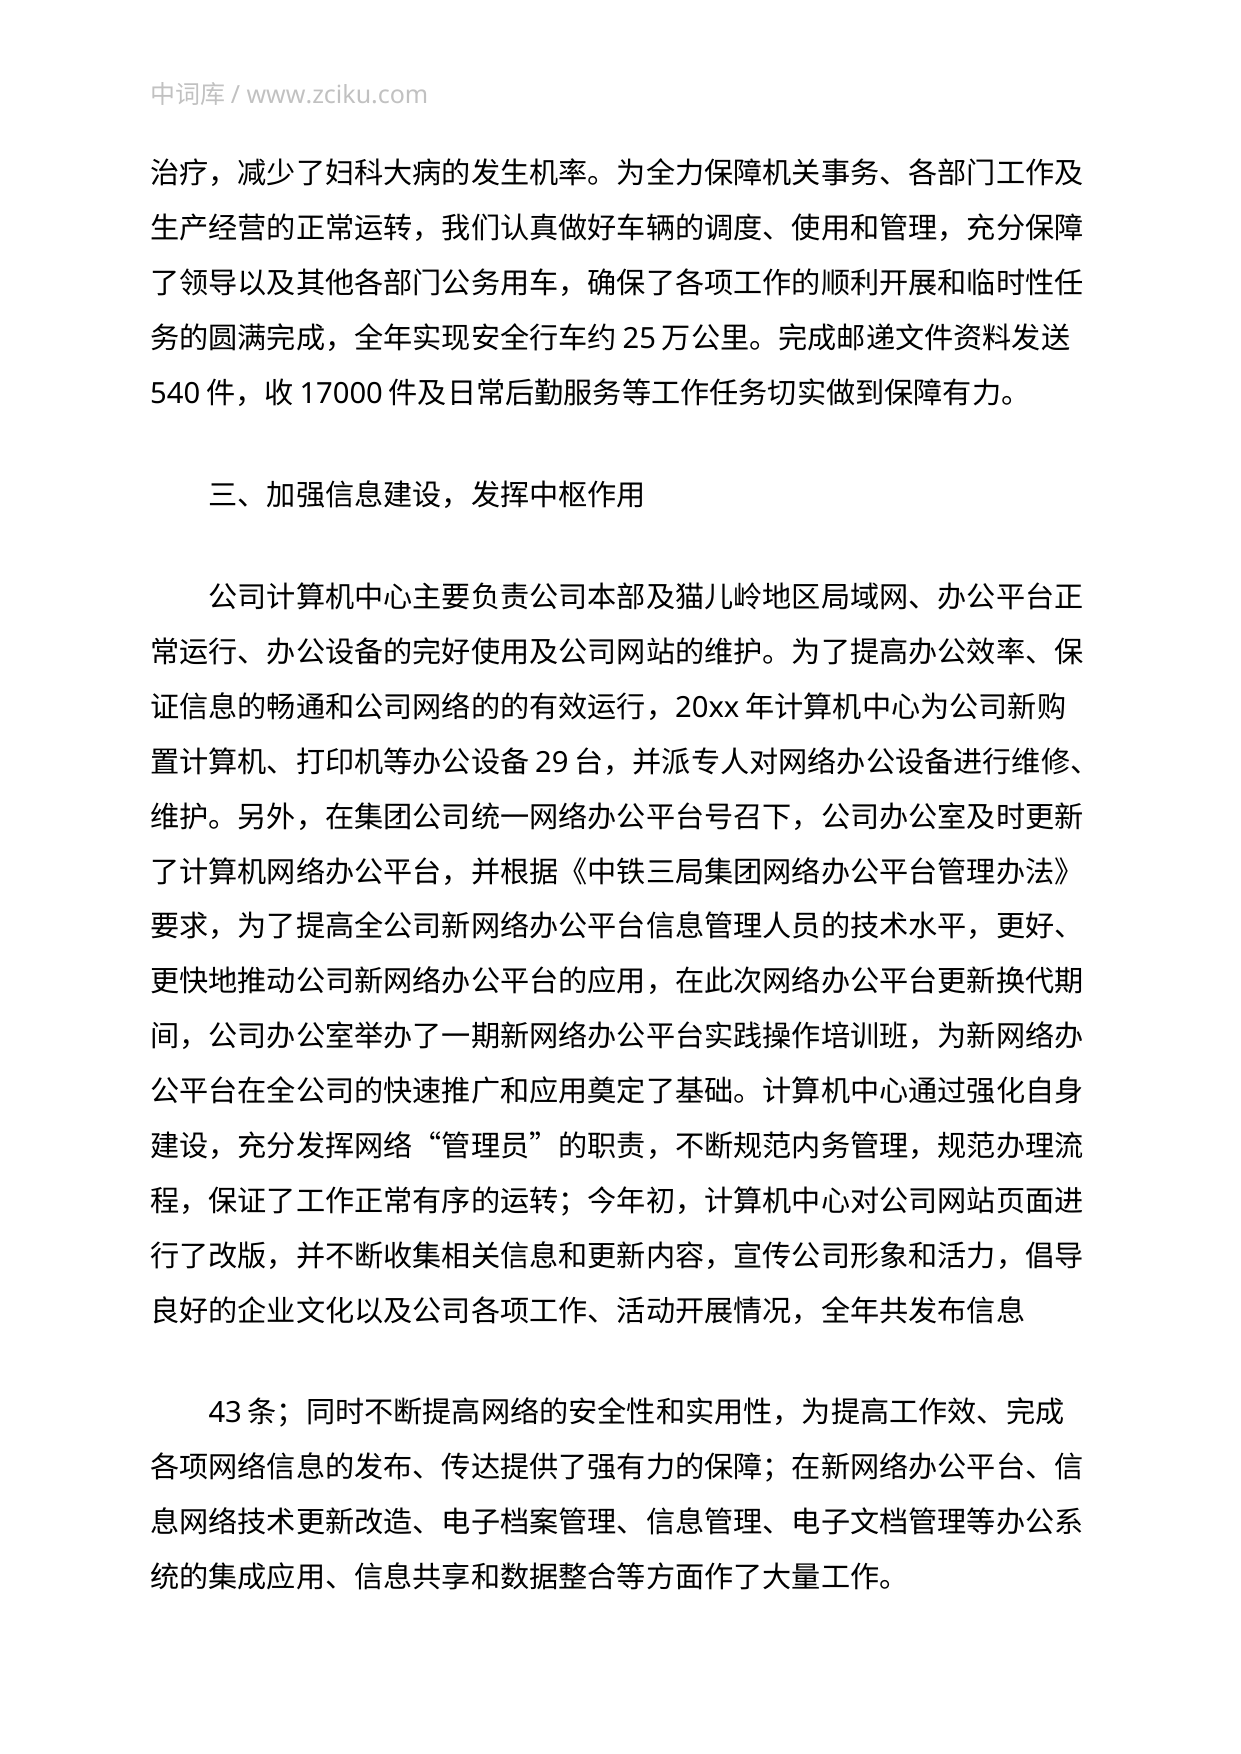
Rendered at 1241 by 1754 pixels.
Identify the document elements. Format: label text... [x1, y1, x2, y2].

text 三、加强信息建设，发挥中枢作用 [150, 472, 1090, 514]
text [150, 150, 1090, 412]
text 公司计算机中心主要负责公司本部及猫儿岭地区局域网、办公平台正常运行、办公设备的完好使用及公司网站的维护。为了提高办公效率、保证信息的畅通和公司网络的的有效运行，20xx年计算机中心为公司新购置计算机、打印机等办公设备29台，并派专人对网络办公设备进行维修、维护。另外，在集团公司统一网络办公平台号召下，公司办公室及时更新了计算机网络办公平台，并根据《中铁三局集团网络办公平台管理办法》要求，为了提高全公司新网络办公平台信息管理人员的技术水平，更好、更快地推动公司新网络办公平台的应用，在此次网络办公平台更新换代期间，公司办公室举办了一期新网络办公平台实践操作培训班，为新网络办公平台在全公司的快速推广和应用奠定了基础。计算机中心通过强化自身建设，充分发挥网络“管理员”的职责，不断规范内务管理，规范办理流程，保证了工作正常有序的运转；今年初，计算机中心对公司网站页面进行了改版，并不断收集相关信息和更新内容，宣传公司形象和活力，倡导良好的企业文化以及公司各项工作、活动开展情况，全年共发布信息 [150, 573, 1090, 1329]
text 43条；同时不断提高网络的安全性和实用性，为提高工作效、完成各项网络信息的发布、传达提供了强有力的保障；在新网络办公平台、信息网络技术更新改造、电子档案管理、信息管理、电子文档管理等办公系统的集成应用、信息共享和数据整合等方面作了大量工作。 [150, 1389, 1090, 1596]
